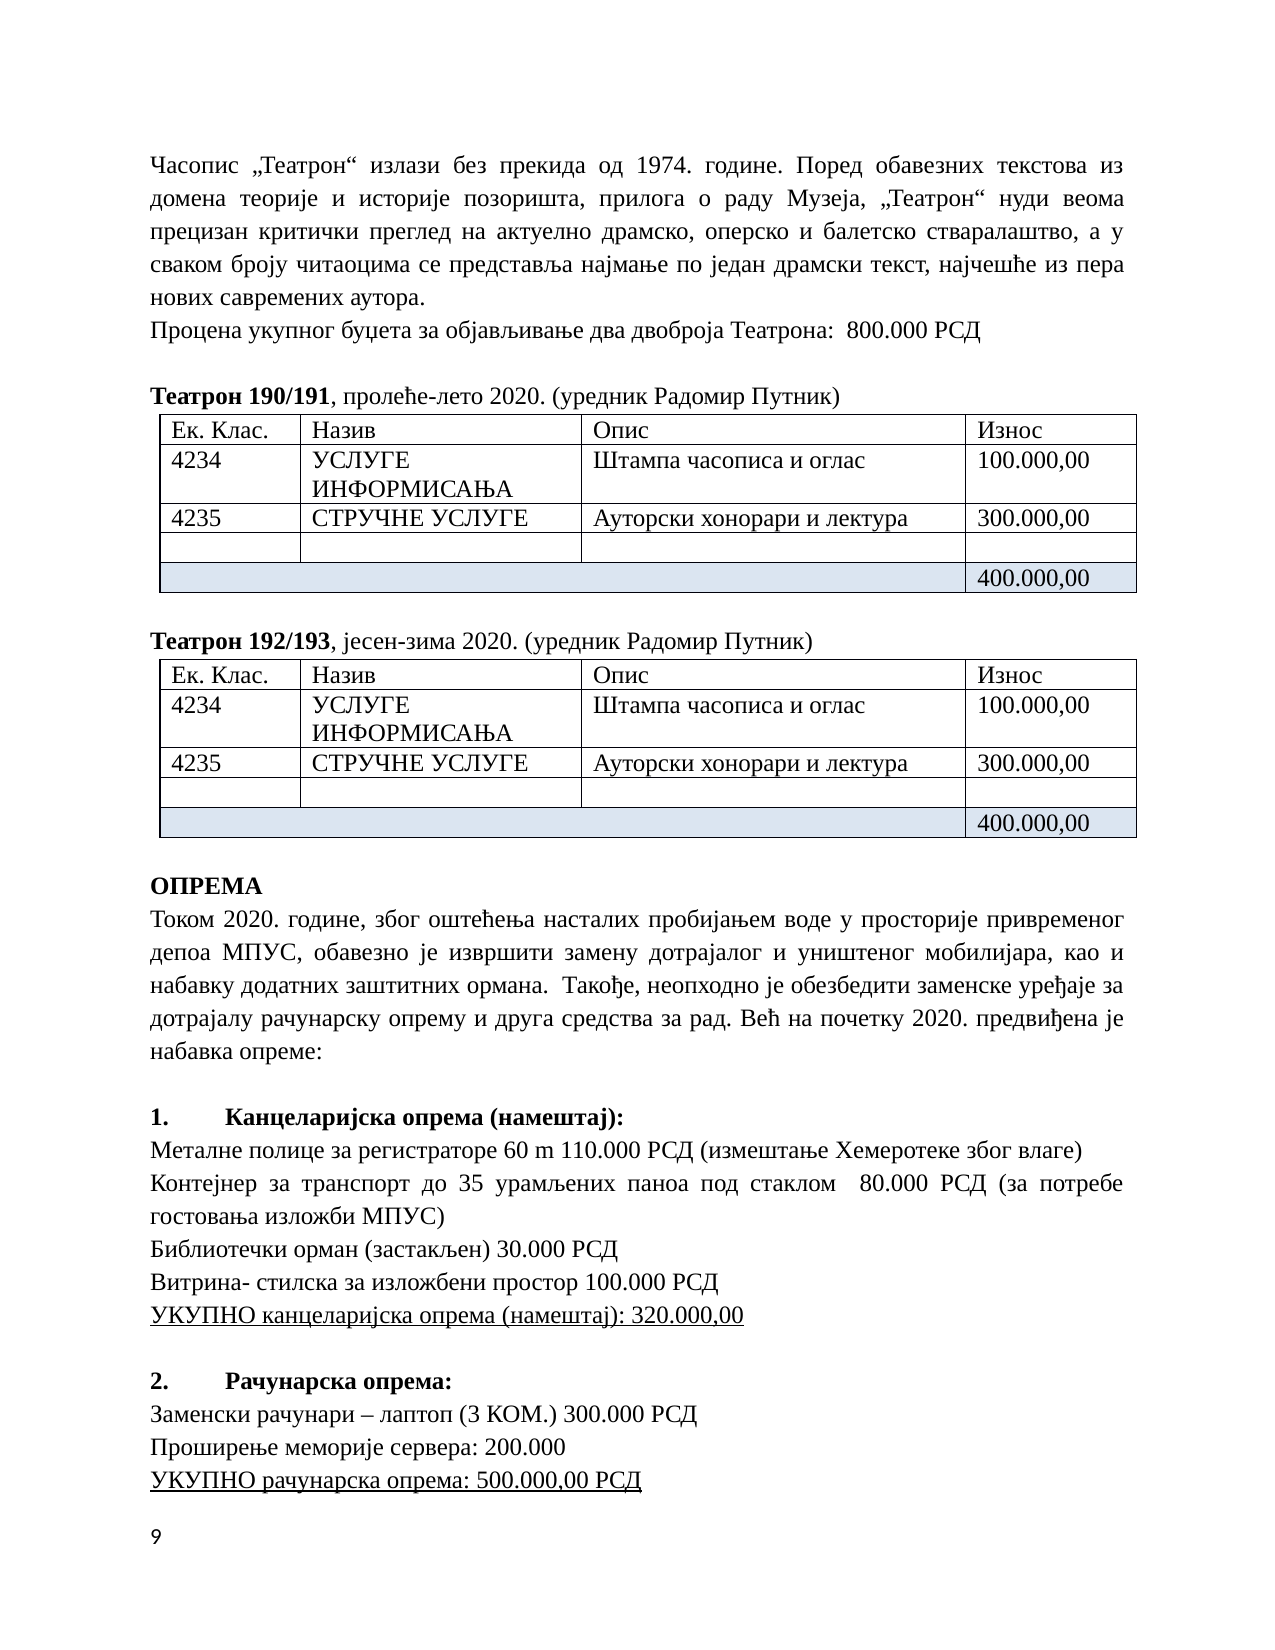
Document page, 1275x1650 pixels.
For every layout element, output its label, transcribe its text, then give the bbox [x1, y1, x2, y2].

text Часопис „Театрон“ излази без прекида од 1974. године. Поред обавезних текстова из домена теорије и историје позоришта, прилога о раду Музеја, „Театрон“ нуди веома прецизан критички преглед на актуелно драмско, оперско и балетско стваралаштво, а у сваком броју читаоцима се представља најмање по један драмски текст, најчешће из пера нових савремених аутора. [150, 150, 1125, 311]
table_cell [161, 533, 300, 562]
table_cell СТРУЧНЕ УСЛУГЕ [301, 504, 581, 532]
text Театрон 192/193, јесен-зима 2020. (уредник Радомир Путник) [150, 626, 1125, 655]
table_cell 4234 [161, 445, 300, 502]
table_cell УСЛУГЕ ИНФОРМИСАЊА [301, 445, 581, 502]
text ОПРЕМА [150, 871, 1125, 899]
table_cell Ауторски хонорари и лектура [582, 748, 965, 777]
table_header Опис [582, 660, 965, 689]
table_cell 100.000,00 [966, 690, 1136, 747]
text Проширење меморије сервера: 200.000 [150, 1432, 1125, 1461]
table_cell Штампа часописа и оглас [582, 445, 965, 502]
table_cell 400.000,00 [966, 563, 1136, 592]
table_header Назив [301, 415, 581, 444]
table_cell [582, 778, 965, 807]
table_cell [966, 778, 1136, 807]
list Канцеларијска опрема (намештај): [150, 1102, 1125, 1131]
table_header Ек. Клас. [161, 415, 300, 444]
text Витрина- стилска за изложбени простор 100.000 РСД [150, 1267, 1125, 1296]
table_header Назив [301, 660, 581, 689]
table_cell [966, 533, 1136, 562]
table_cell 100.000,00 [966, 445, 1136, 502]
text Процена укупног буџета за објављивање два двоброја Театрона: 800.000 РСД [150, 315, 1125, 344]
text УКУПНО рачунарска опрема: 500.000,00 РСД [150, 1465, 1125, 1494]
text Театрон 190/191, пролеће-лето 2020. (уредник Радомир Путник) [150, 381, 1125, 410]
text Током 2020. године, због оштећења насталих пробијањем воде у просторије привременог депоа МПУС, обавезно је извршити замену дотрајалог и уништеног мобилијара, као и набавку додатних заштитних ормана. Такође, неопходно је обезбедити заменске уређаје за дотрајалу рачунарску опрему и друга средства за рад. Већ на почетку 2020. предвиђена је набавка опреме: [150, 904, 1125, 1064]
table_cell [161, 808, 965, 837]
table_cell [161, 778, 300, 807]
table_header Износ [966, 415, 1136, 444]
text Заменски рачунари – лаптоп (3 КОМ.) 300.000 РСД [150, 1399, 1125, 1428]
table_cell 400.000,00 [966, 808, 1136, 837]
table_cell 4235 [161, 748, 300, 777]
table_cell [161, 563, 965, 592]
text Контејнер за транспорт до 35 урамљених паноа под стаклом 80.000 РСД (за потребе гостовања изложби МПУС) [150, 1168, 1125, 1230]
text Металне полице за регистраторе 60 m 110.000 РСД (измештање Хемеротеке због влаге) [150, 1135, 1125, 1164]
table_cell [301, 533, 581, 562]
table_cell [301, 778, 581, 807]
list Рачунарска опрема: [150, 1366, 1125, 1395]
text УКУПНО канцеларијска опрема (намештај): 320.000,00 [150, 1300, 1125, 1329]
table_cell 300.000,00 [966, 504, 1136, 532]
table_header Износ [966, 660, 1136, 689]
table_cell 4234 [161, 690, 300, 747]
table_header Опис [582, 415, 965, 444]
table_cell 300.000,00 [966, 748, 1136, 777]
table_header Ек. Клас. [161, 660, 300, 689]
table_cell [582, 533, 965, 562]
table_cell Ауторски хонорари и лектура [582, 504, 965, 532]
table_cell УСЛУГЕ ИНФОРМИСАЊА [301, 690, 581, 747]
table_cell Штампа часописа и оглас [582, 690, 965, 747]
text Библиотечки орман (застакљен) 30.000 РСД [150, 1234, 1125, 1263]
table_cell 4235 [161, 504, 300, 532]
table_cell СТРУЧНЕ УСЛУГЕ [301, 748, 581, 777]
